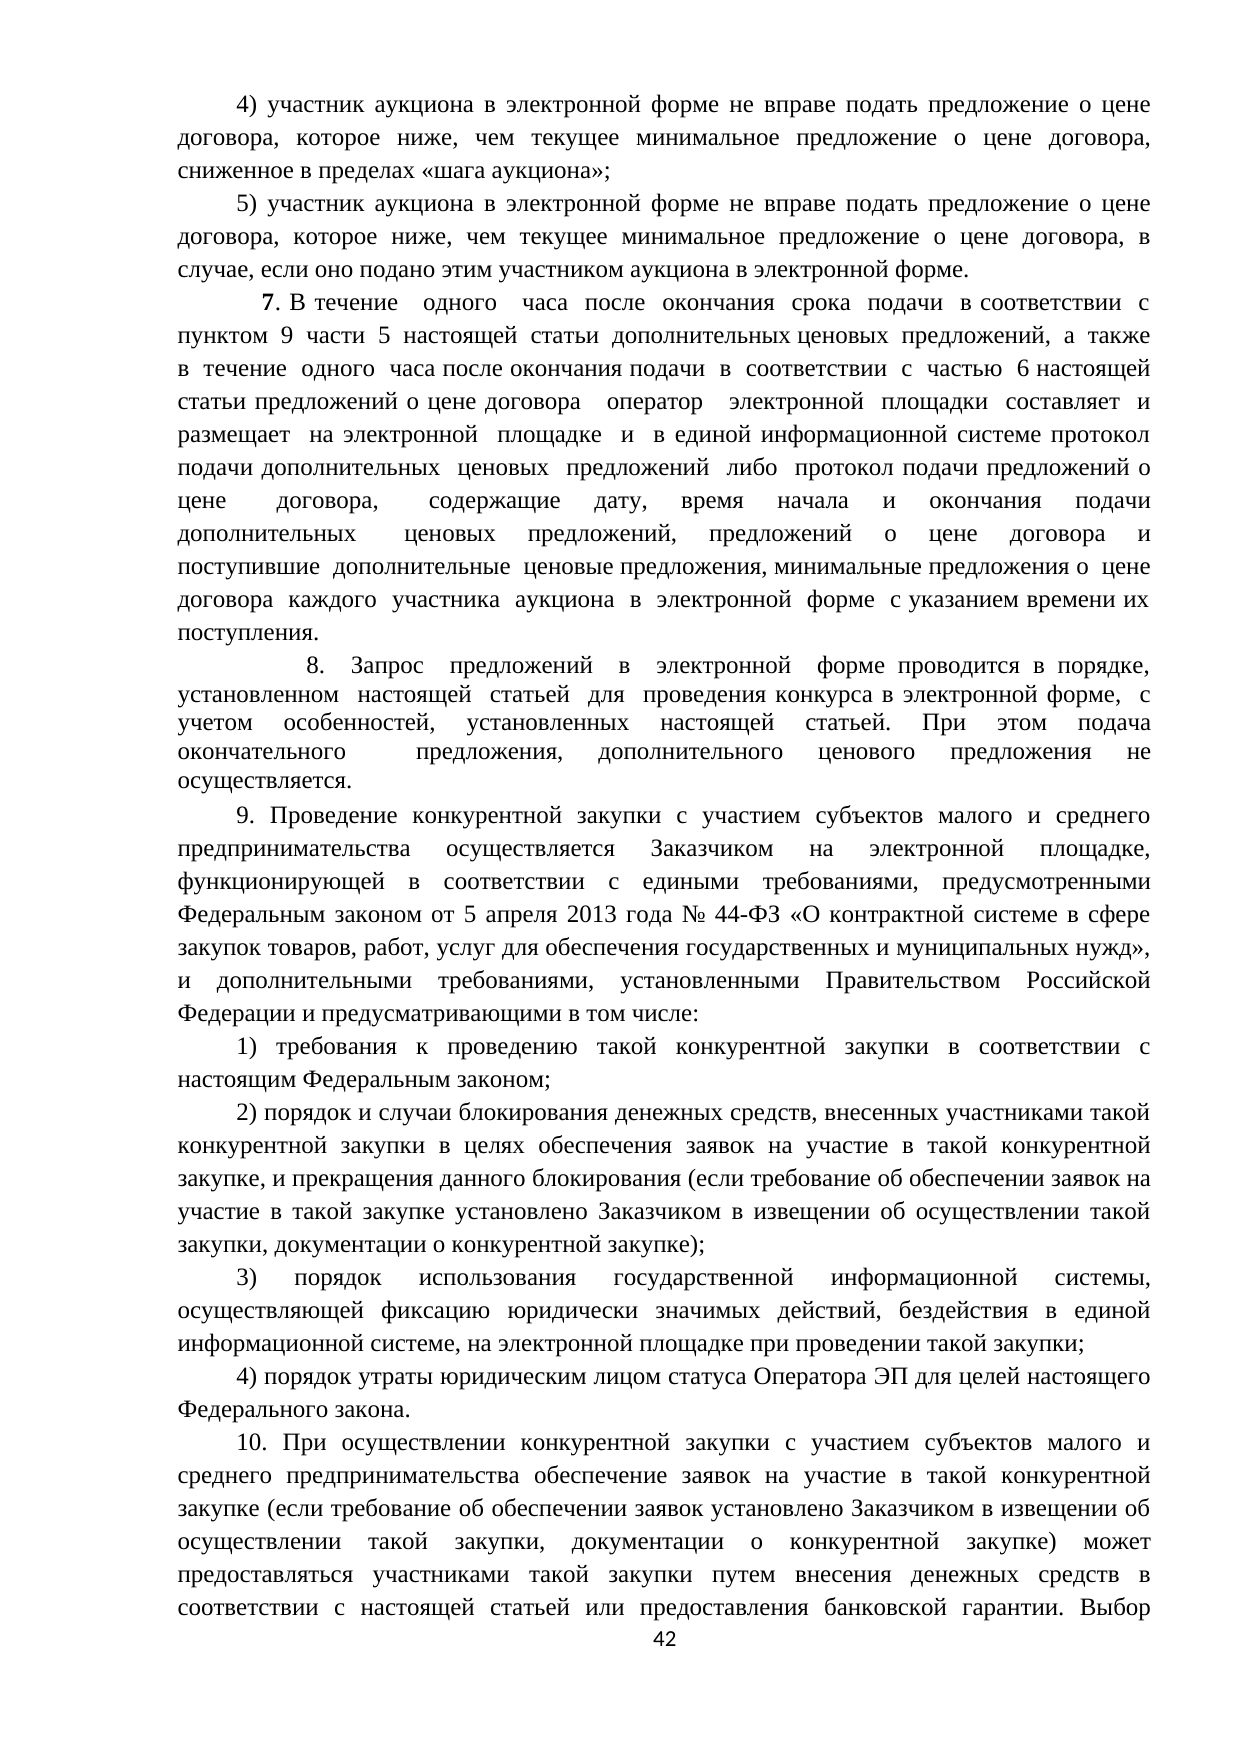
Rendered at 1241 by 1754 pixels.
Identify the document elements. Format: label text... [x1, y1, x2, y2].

text 8. Запрос предложений в электронной форме проводится в порядке, установленном настоящей статьей для проведения конкурса в электронной форме, с учетом особенностей, установленных настоящей статьей. При этом подача окончательного предложения, дополнительного ценового предложения не осуществляется. [177, 650, 1152, 794]
text 4) участник аукциона в электронной форме не вправе подать предложение о цене договора, которое ниже, чем текущее минимальное предложение о цене договора, сниженное в пределах «шага аукциона»; [177, 89, 1152, 183]
text 2) порядок и случаи блокирования денежных средств, внесенных участниками такой конкурентной закупки в целях обеспечения заявок на участие в такой конкурентной закупке, и прекращения данного блокирования (если требование об обеспечении заявок на участие в такой закупке установлено Заказчиком в извещении об осуществлении такой закупки, документации о конкурентной закупке); [177, 1097, 1152, 1258]
text 4) порядок утраты юридическим лицом статуса Оператора ЭП для целей настоящего Федерального закона. [177, 1361, 1152, 1423]
text 7. В течение одного часа после окончания срока подачи в соответствии с пунктом 9 части 5 настоящей статьи дополнительных ценовых предложений, а также в течение одного часа после окончания подачи в соответствии с частью 6 настоящей статьи предложений о цене договора оператор электронной площадки составляет и размещает на электронной площадке и в единой информационной системе протокол подачи дополнительных ценовых предложений либо протокол подачи предложений о цене договора, содержащие дату, время начала и окончания подачи дополнительных ценовых предложений, предложений о цене договора и поступившие дополнительные ценовые предложения, минимальные предложения о цене договора каждого участника аукциона в электронной форме с указанием времени их поступления. [177, 287, 1152, 646]
text 9. Проведение конкурентной закупки с участием субъектов малого и среднего предпринимательства осуществляется Заказчиком на электронной площадке, функционирующей в соответствии с едиными требованиями, предусмотренными Федеральным законом от 5 апреля 2013 года № 44-ФЗ «О контрактной системе в сфере закупок товаров, работ, услуг для обеспечения государственных и муниципальных нужд», и дополнительными требованиями, установленными Правительством Российской Федерации и предусматривающими в том числе: [177, 800, 1152, 1027]
text 5) участник аукциона в электронной форме не вправе подать предложение о цене договора, которое ниже, чем текущее минимальное предложение о цене договора, в случае, если оно подано этим участником аукциона в электронной форме. [177, 188, 1152, 282]
text 1) требования к проведению такой конкурентной закупки в соответствии с настоящим Федеральным законом; [177, 1031, 1152, 1093]
text 3) порядок использования государственной информационной системы, осуществляющей фиксацию юридически значимых действий, бездействия в единой информационной системе, на электронной площадке при проведении такой закупки; [177, 1262, 1152, 1357]
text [177, 1427, 1152, 1621]
